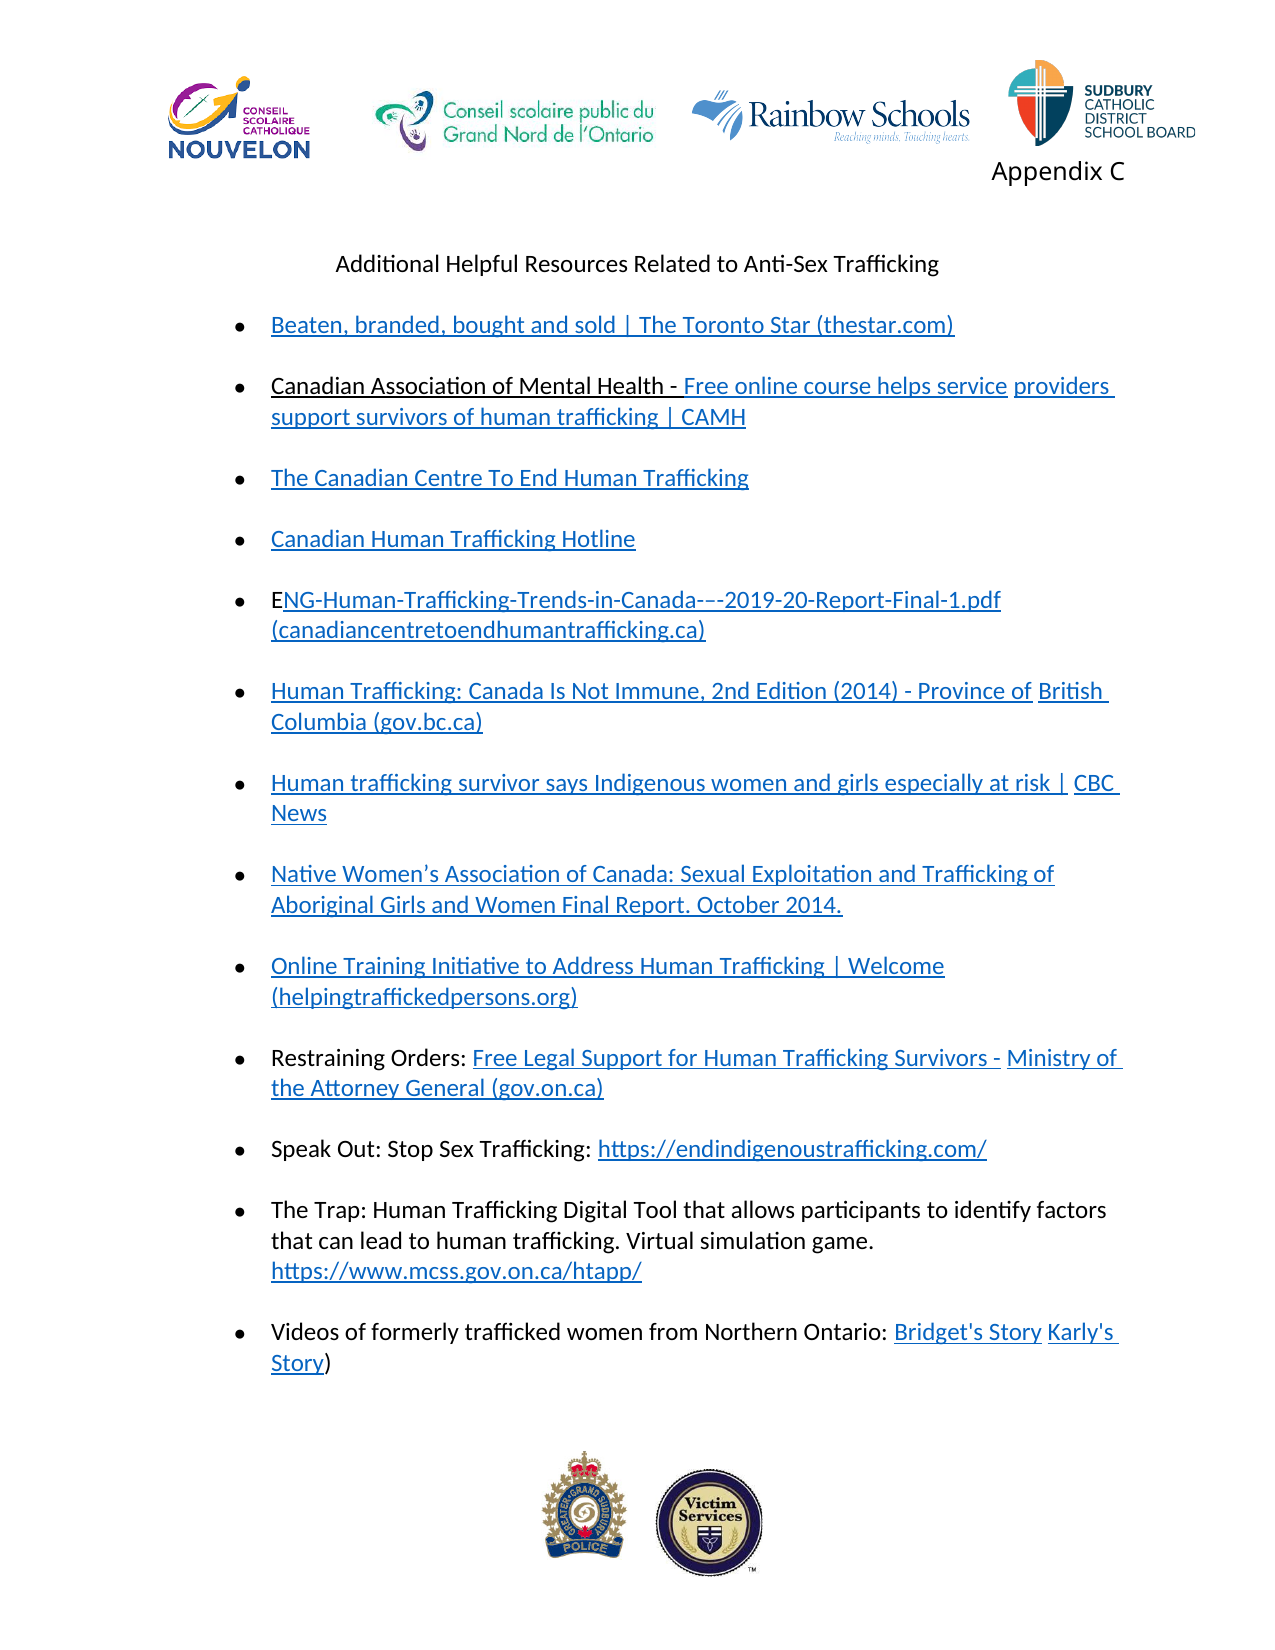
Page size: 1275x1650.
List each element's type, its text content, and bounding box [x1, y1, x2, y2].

list Canadian Association of Mental Health - Free online course helps service providers support survivors of human trafficking | CAMH [233, 370, 1125, 431]
list Native Women’s Association of Canada: Sexual Exploitation and Trafficking of Aboriginal Girls and Women Final Report. October 2014. [233, 859, 1125, 920]
list The Canadian Centre To End Human Trafficking [233, 462, 1125, 492]
picture [512, 1433, 763, 1577]
list Speak Out: Stop Sex Trafficking: https://endindigenoustrafficking.com/ [233, 1133, 1125, 1164]
list ENG-Human-Trafficking-Trends-in-Canada-–-2019-20-Report-Final-1.pdf (canadiancentretoendhumantrafficking.ca) [233, 584, 1125, 645]
list Human Trafficking: Canada Is Not Immune, 2nd Edition (2014) - Province of British Columbia (gov.bc.ca) [233, 676, 1125, 737]
list Canadian Human Trafficking Hotline [233, 523, 1125, 553]
picture [683, 82, 978, 152]
list Human trafficking survivor says Indigenous women and girls especially at risk | CBC News [233, 767, 1125, 828]
text Additional Helpful Resources Related to Anti-Sex Trafficking [150, 248, 1125, 279]
list Online Training Initiative to Address Human Trafficking | Welcome (helpingtraffickedpersons.org) [233, 950, 1125, 1011]
list The Trap: Human Trafficking Digital Tool that allows participants to identify factors that can lead to human trafficking. Virtual simulation game. https://www.mcss.gov.on.ca/htapp/ [233, 1194, 1125, 1286]
picture [141, 50, 336, 185]
list Beaten, branded, bought and sold | The Toronto Star (thestar.com) [233, 309, 1125, 340]
list Restraining Orders: Free Legal Support for Human Trafficking Survivors - Ministry of the Attorney General (gov.on.ca) [233, 1042, 1125, 1103]
list Videos of formerly trafficked women from Northern Ontario: Bridget's Story Karly's Story) [233, 1316, 1125, 1377]
picture [360, 76, 671, 165]
